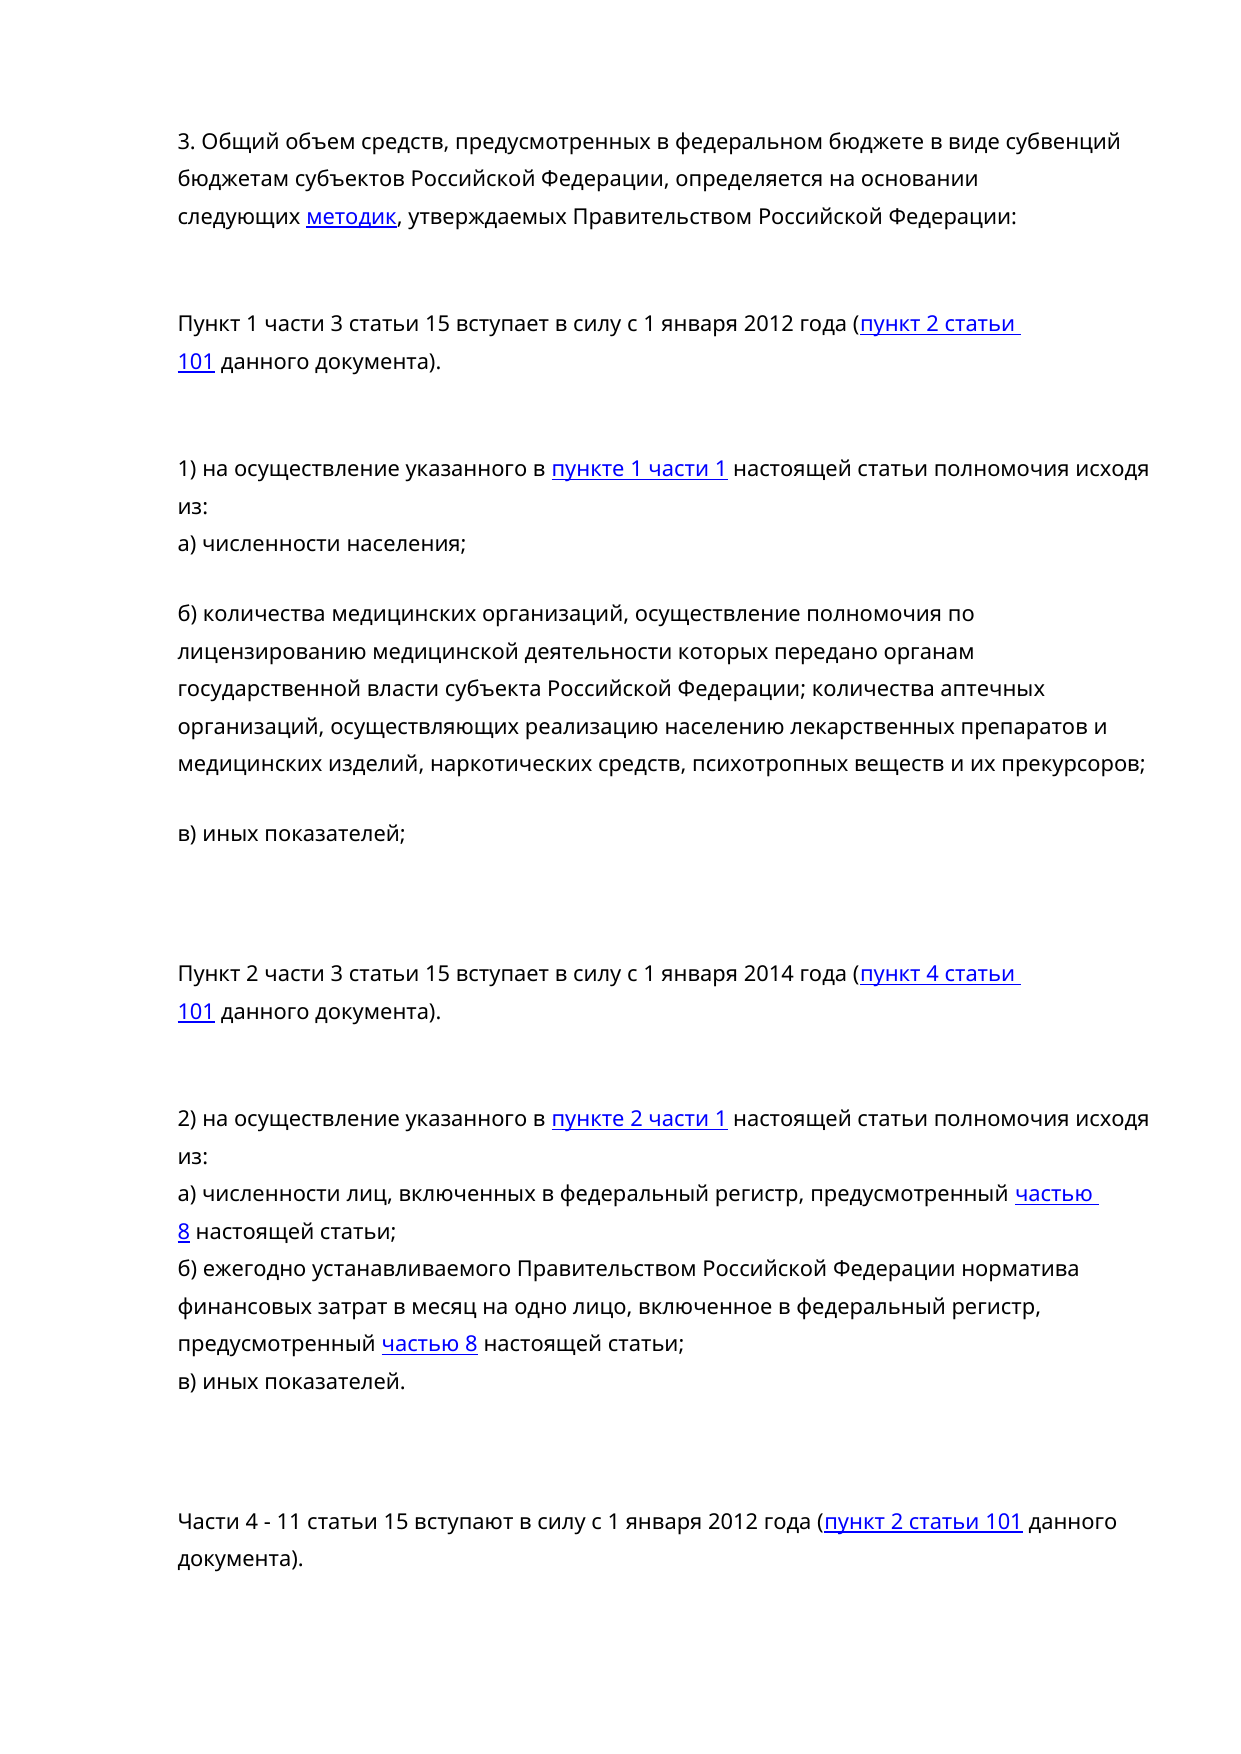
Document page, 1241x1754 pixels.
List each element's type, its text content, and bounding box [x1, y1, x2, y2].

text 3. Общий объем средств, предусмотренных в федеральном бюджете в виде субвенций бюджетам субъектов Российской Федерации, определяется на основании следующих методик, утверждаемых Правительством Российской Федерации: [177, 118, 1152, 231]
text Пункт 1 части 3 статьи 15 вступает в силу с 1 января 2012 года (пункт 2 статьи 101 данного документа). [177, 301, 1152, 376]
text а) численности населения; [177, 521, 1152, 558]
text 1) на осуществление указанного в пункте 1 части 1 настоящей статьи полномочия исходя из: [177, 446, 1152, 521]
text в) иных показателей. [177, 1358, 1152, 1396]
text б) количества медицинских организаций, осуществление полномочия по лицензированию медицинской деятельности которых передано органам государственной власти субъекта Российской Федерации; количества аптечных организаций, осуществляющих реализацию населению лекарственных препаратов и медицинских изделий, наркотических средств, психотропных веществ и их прекурсоров; [177, 591, 1152, 778]
text а) численности лиц, включенных в федеральный регистр, предусмотренный частью 8 настоящей статьи; [177, 1171, 1152, 1246]
text Пункт 2 части 3 статьи 15 вступает в силу с 1 января 2014 года (пункт 4 статьи 101 данного документа). [177, 951, 1152, 1026]
text в) иных показателей; [177, 811, 1152, 848]
text 2) на осуществление указанного в пункте 2 части 1 настоящей статьи полномочия исходя из: [177, 1096, 1152, 1171]
text Части 4 - 11 статьи 15 вступают в силу с 1 января 2012 года (пункт 2 статьи 101 данного документа). [177, 1498, 1152, 1573]
text б) ежегодно устанавливаемого Правительством Российской Федерации норматива финансовых затрат в месяц на одно лицо, включенное в федеральный регистр, предусмотренный частью 8 настоящей статьи; [177, 1246, 1152, 1358]
